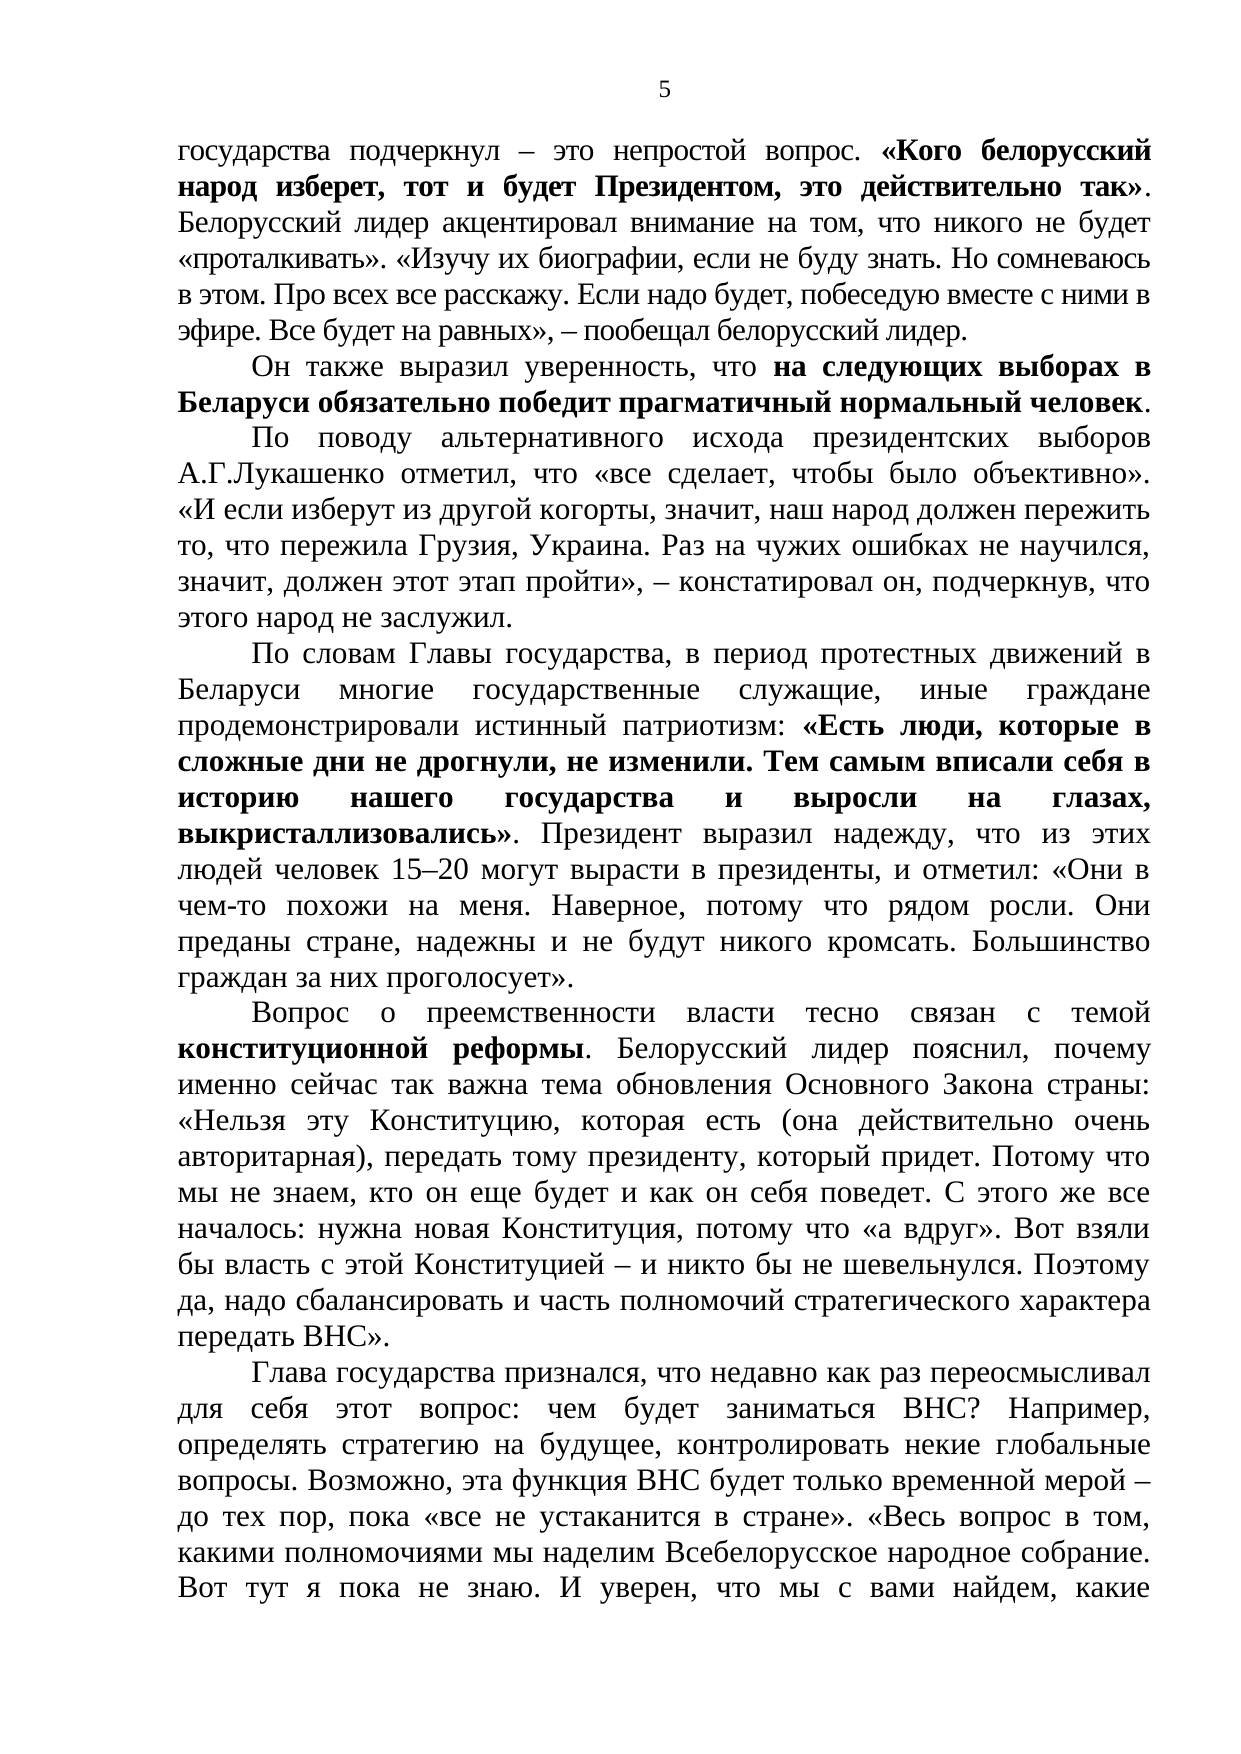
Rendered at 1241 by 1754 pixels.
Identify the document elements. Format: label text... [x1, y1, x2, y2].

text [177, 1353, 1152, 1605]
text Вопрос о преемственности власти тесно связан с темой конституционной реформы. Белорусский лидер пояснил, почему именно сейчас так важна тема обновления Основного Закона страны: «Нельзя эту Конституцию, которая есть (она действительно очень авторитарная), передать тому президенту, который придет. Потому что мы не знаем, кто он еще будет и как он себя поведет. С этого же все началось: нужна новая Конституция, потому что «а вдруг». Вот взяли бы власть с этой Конституцией – и никто бы не шевельнулся. Поэтому да, надо сбалансировать и часть полномочий стратегического характера передать ВНС». [177, 994, 1152, 1353]
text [177, 131, 1152, 347]
text Он также выразил уверенность, что на следующих выборах в Беларуси обязательно победит прагматичный нормальный человек. [177, 347, 1152, 419]
text По поводу альтернативного исхода президентских выборов А.Г.Лукашенко отметил, что «все сделает, чтобы было объективно». «И если изберут из другой когорты, значит, наш народ должен пережить то, что пережила Грузия, Украина. Раз на чужих ошибках не научился, значит, должен этот этап пройти», – констатировал он, подчеркнув, что этого народ не заслужил. [177, 419, 1152, 634]
text По словам Главы государства, в период протестных движений в Беларуси многие государственные служащие, иные граждане продемонстрировали истинный патриотизм: «Есть люди, которые в сложные дни не дрогнули, не изменили. Тем самым вписали себя в историю нашего государства и выросли на глазах, выкристаллизовались». Президент выразил надежду, что из этих людей человек 15–20 могут вырасти в президенты, и отметил: «Они в чем-то похожи на меня. Наверное, потому что рядом росли. Они преданы стране, надежны и не будут никого кромсать. Большинство граждан за них проголосует». [177, 634, 1152, 994]
